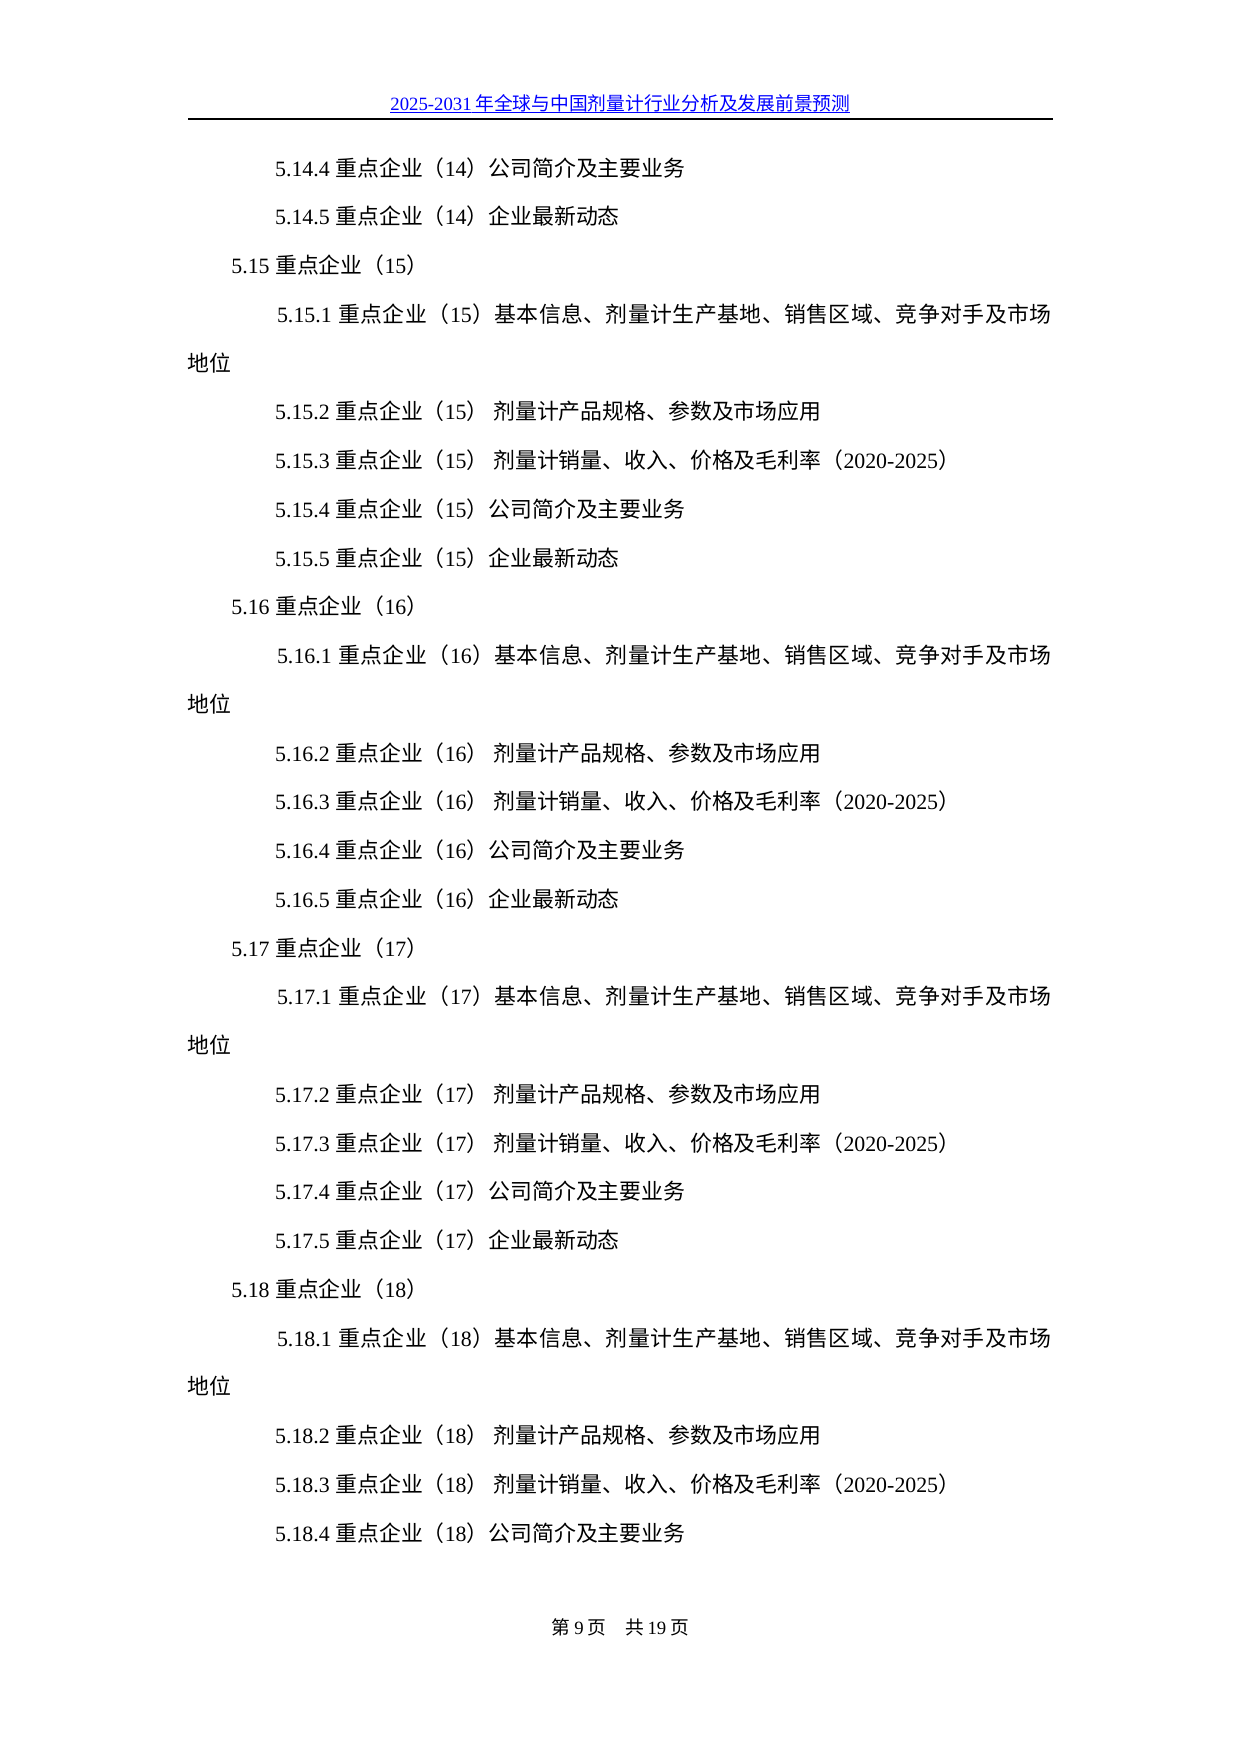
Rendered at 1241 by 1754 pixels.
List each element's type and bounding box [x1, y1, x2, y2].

text [187, 150, 1053, 1548]
